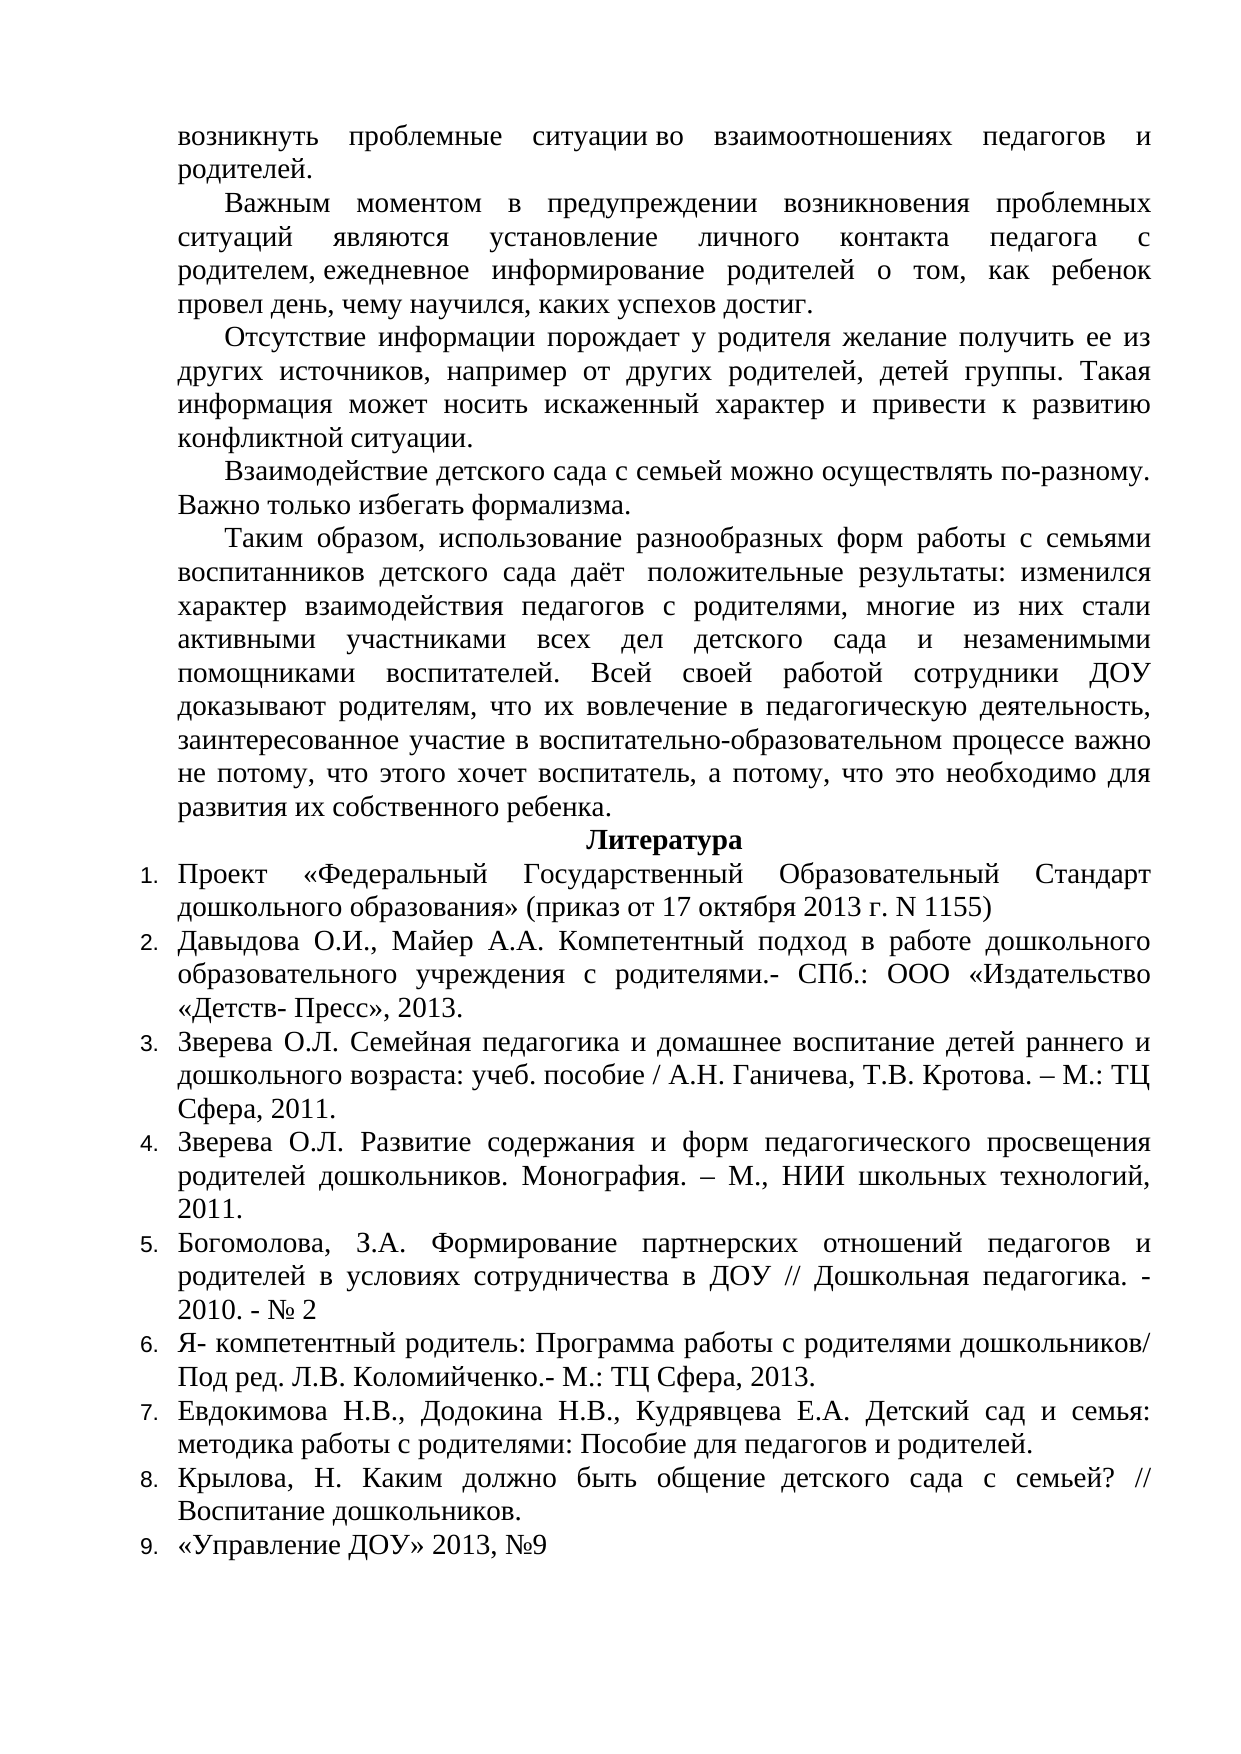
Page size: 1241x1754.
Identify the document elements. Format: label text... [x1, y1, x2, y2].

list Давыдова О.И., Майер А.А. Компетентный подход в работе дошкольного образовательного учреждения с родителями.- СПб.: ООО «Издательство «Детств- Пресс», 2013. [140, 923, 1152, 1024]
text Таким образом, использование разнообразных форм работы с семьями воспитанников детского сада даёт положительные результаты: изменился характер взаимодействия педагогов с родителями, многие из них стали активными участниками всех дел детского сада и незаменимыми помощниками воспитателей. Всей своей работой сотрудники ДОУ доказывают родителям, что их вовлечение в педагогическую деятельность, заинтересованное участие в воспитательно-образовательном процессе важно не потому, что этого хочет воспитатель, а потому, что это необходимо для развития их собственного ребенка. [177, 521, 1152, 822]
text Взаимодействие детского сада с семьей можно осуществлять по-разному. Важно только избегать формализма. [177, 453, 1152, 521]
list Я- компетентный родитель: Программа работы с родителями дошкольников/ Под ред. Л.В. Коломийченко.- М.: ТЦ Сфера, 2013. [140, 1326, 1152, 1393]
text Важным моментом в предупреждении возникновения проблемных ситуаций являются установление личного контакта педагога с родителем, ежедневное информирование родителей о том, как ребенок провел день, чему научился, каких успехов достиг. [177, 185, 1152, 319]
list Крылова, Н. Каким должно быть общение детского сада с семьей? // Воспитание дошкольников. [140, 1460, 1152, 1527]
list Евдокимова Н.В., Додокина Н.В., Кудрявцева Е.А. Детский сад и семья: методика работы с родителями: Пособие для педагогов и родителей. [140, 1393, 1152, 1460]
text Литература [177, 822, 1152, 856]
list Богомолова, З.А. Формирование партнерских отношений педагогов и родителей в условиях сотрудничества в ДОУ // Дошкольная педагогика. - 2010. - № 2 [140, 1225, 1152, 1326]
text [177, 118, 1152, 185]
list «Управление ДОУ» 2013, №9 [140, 1527, 1152, 1560]
text Отсутствие информации порождает у родителя желание получить ее из других источников, например от других родителей, детей группы. Такая информация может носить искаженный характер и привести к развитию конфликтной ситуации. [177, 319, 1152, 453]
list Зверева О.Л. Развитие содержания и форм педагогического просвещения родителей дошкольников. Монография. – М., НИИ школьных технологий, 2011. [140, 1124, 1152, 1225]
list Зверева О.Л. Семейная педагогика и домашнее воспитание детей раннего и дошкольного возраста: учеб. пособие / А.Н. Ганичева, Т.В. Кротова. – М.: ТЦ Сфера, 2011. [140, 1024, 1152, 1124]
list Проект «Федеральный Государственный Образовательный Стандарт дошкольного образования» (приказ от 17 октября 2013 г. N 1155) [140, 856, 1152, 923]
